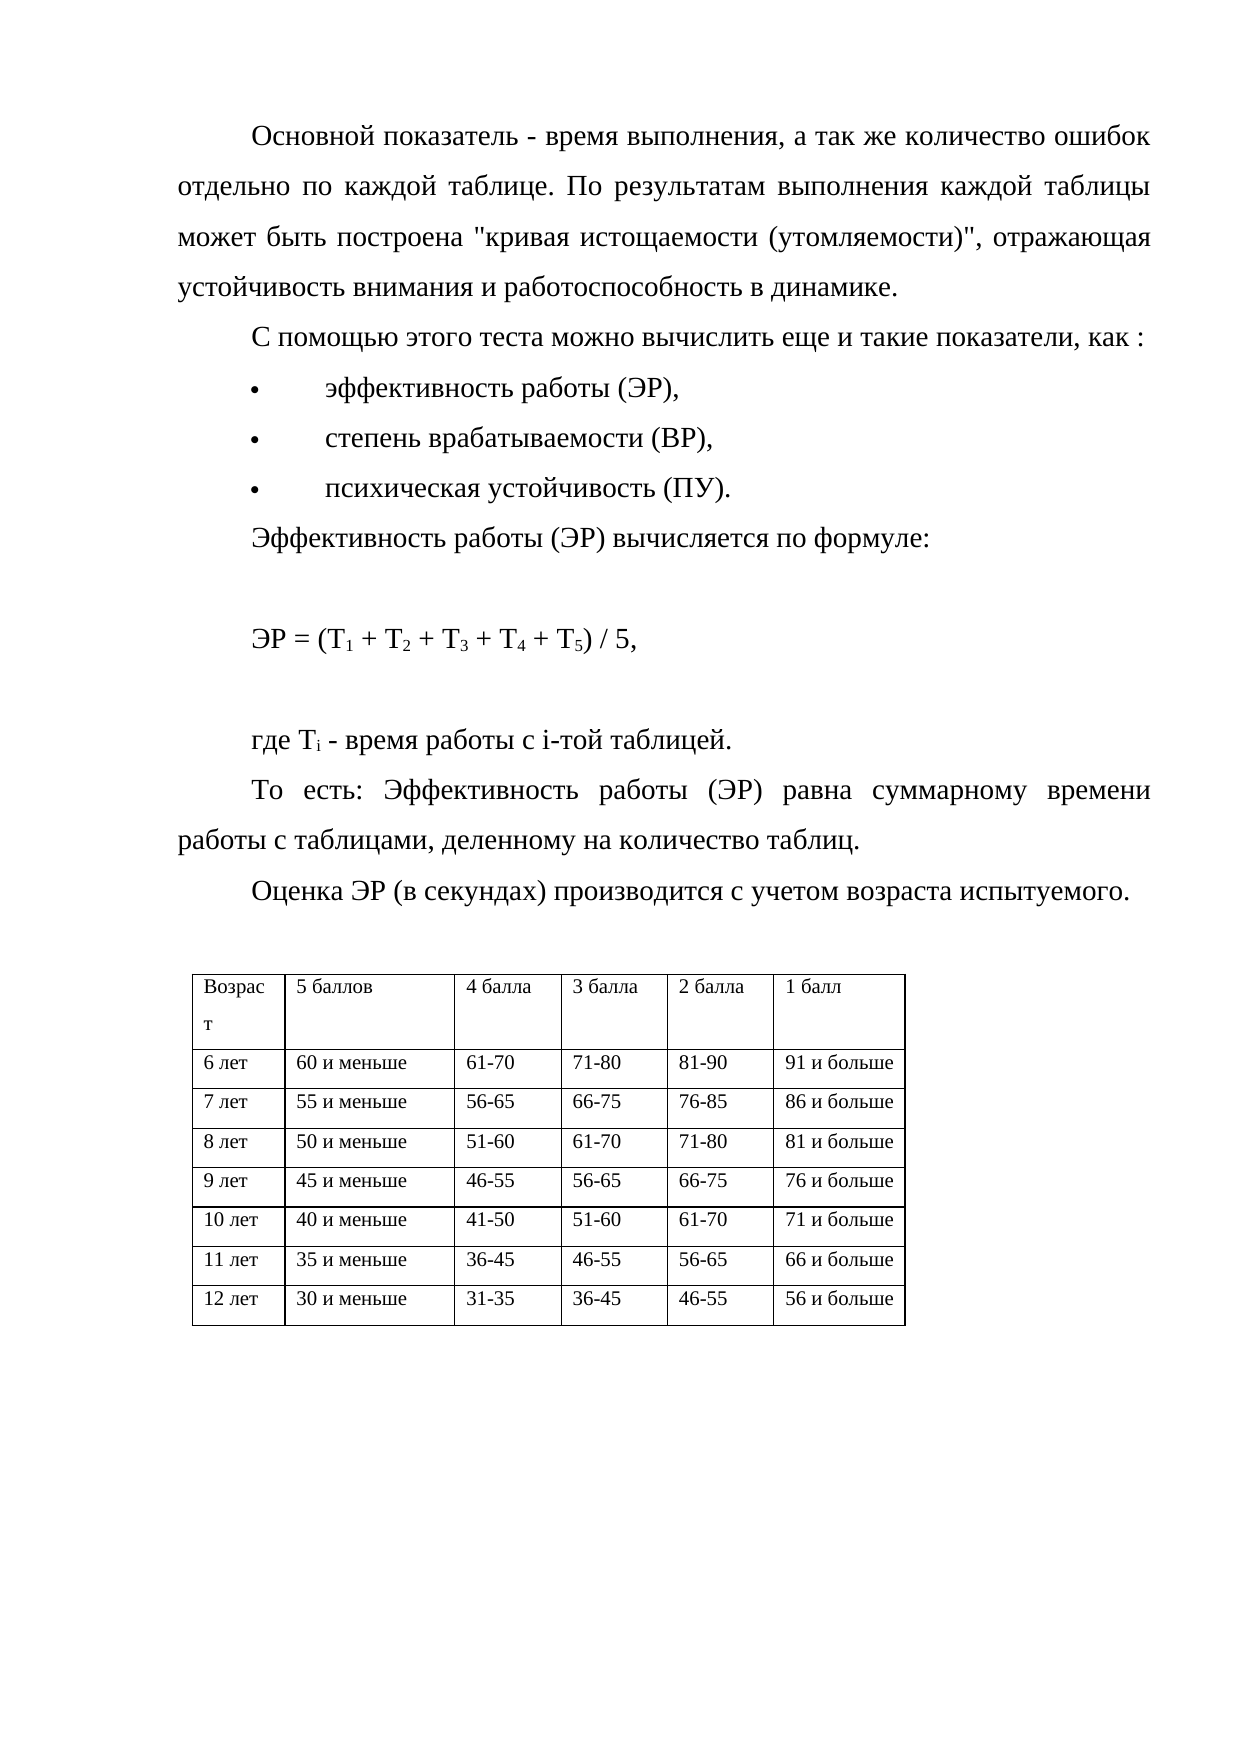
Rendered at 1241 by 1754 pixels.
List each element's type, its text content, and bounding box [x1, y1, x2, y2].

table_cell 56-65 [668, 1247, 773, 1285]
table_cell 36-45 [455, 1247, 561, 1285]
table_cell 61-70 [455, 1050, 561, 1088]
table_cell 36-45 [562, 1286, 667, 1324]
table_cell 56 и больше [774, 1286, 904, 1324]
table_cell 76 и больше [774, 1168, 904, 1206]
table_cell 6 лет [193, 1050, 284, 1088]
table_cell 50 и меньше [286, 1129, 454, 1167]
table_cell 56-65 [455, 1089, 561, 1128]
table_cell 46-55 [668, 1286, 773, 1324]
table_header Возраст [193, 975, 284, 1049]
table_cell 7 лет [193, 1089, 284, 1128]
table_cell 31-35 [455, 1286, 561, 1324]
table_cell 40 и меньше [286, 1208, 454, 1246]
table_cell 12 лет [193, 1286, 284, 1324]
table_cell 61-70 [668, 1208, 773, 1246]
table_cell 60 и меньше [286, 1050, 454, 1088]
table_cell 81 и больше [774, 1129, 904, 1167]
table_cell 51-60 [562, 1208, 667, 1246]
table_cell 30 и меньше [286, 1286, 454, 1324]
text Эффективность работы (ЭР) вычисляется по формуле: [177, 521, 1152, 554]
table_cell 9 лет [193, 1168, 284, 1206]
table_cell 45 и меньше [286, 1168, 454, 1206]
table_cell 8 лет [193, 1129, 284, 1167]
table_cell 46-55 [455, 1168, 561, 1206]
table_cell 86 и больше [774, 1089, 904, 1128]
table_cell 71-80 [562, 1050, 667, 1088]
table_cell 56-65 [562, 1168, 667, 1206]
table_cell 76-85 [668, 1089, 773, 1128]
table_cell 66 и больше [774, 1247, 904, 1285]
table_cell 46-55 [562, 1247, 667, 1285]
table_cell 10 лет [193, 1208, 284, 1246]
text То есть: Эффективность работы (ЭР) равна суммарному времени работы с таблицами, деленному на количество таблиц. [177, 772, 1152, 856]
table_header 1 балл [774, 975, 904, 1049]
table_cell 71-80 [668, 1129, 773, 1167]
table_header 2 балла [668, 975, 773, 1049]
table_cell 11 лет [193, 1247, 284, 1285]
text Оценка ЭР (в секундах) производится с учетом возраста испытуемого. [177, 873, 1152, 906]
table_cell 51-60 [455, 1129, 561, 1167]
table_cell 66-75 [668, 1168, 773, 1206]
text где Тi - время работы с i-той таблицей. [177, 722, 1152, 755]
text ЭР = (Т1 + Т2 + Т3 + Т4 + Т5) / 5, [177, 621, 1152, 655]
table_cell 71 и больше [774, 1208, 904, 1246]
list эффективность работы (ЭР), [177, 370, 1152, 403]
table_cell 81-90 [668, 1050, 773, 1088]
table_header 3 балла [562, 975, 667, 1049]
table_header 5 баллов [286, 975, 454, 1049]
table_cell 61-70 [562, 1129, 667, 1167]
table_cell 66-75 [562, 1089, 667, 1128]
table_cell 41-50 [455, 1208, 561, 1246]
list психическая устойчивость (ПУ). [177, 470, 1152, 504]
table_cell 91 и больше [774, 1050, 904, 1088]
table_cell 55 и меньше [286, 1089, 454, 1128]
table_cell 35 и меньше [286, 1247, 454, 1285]
table_header 4 балла [455, 975, 561, 1049]
text С помощью этого теста можно вычислить еще и такие показатели, как : [177, 319, 1152, 353]
list степень врабатываемости (ВР), [177, 420, 1152, 453]
text Основной показатель - время выполнения, а так же количество ошибок отдельно по каждой таблице. По результатам выполнения каждой таблицы может быть построена "кривая истощаемости (утомляемости)", отражающая устойчивость внимания и работоспособность в динамике. [177, 118, 1152, 303]
